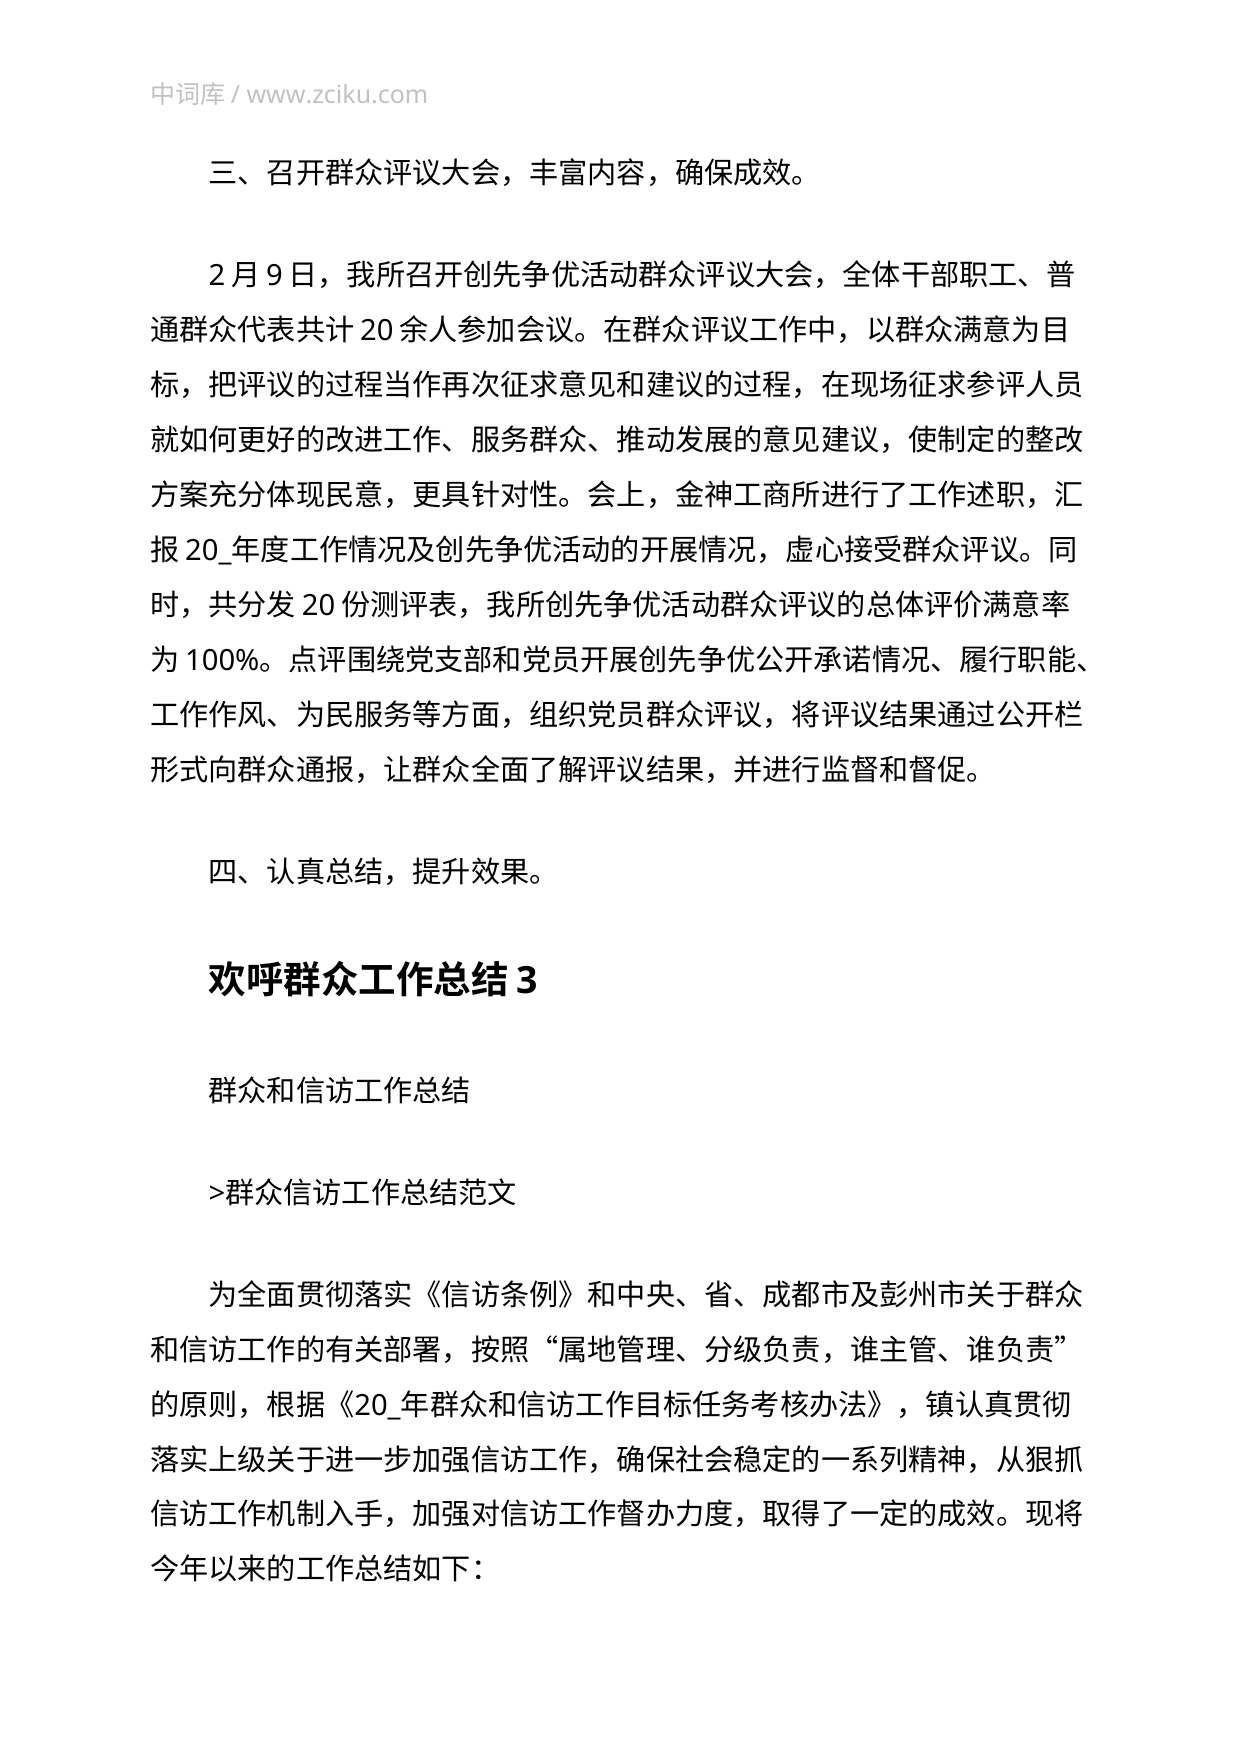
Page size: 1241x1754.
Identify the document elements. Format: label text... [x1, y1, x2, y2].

text 为全面贯彻落实《信访条例》和中央、省、成都市及彭州市关于群众和信访工作的有关部署，按照“属地管理、分级负责，谁主管、谁负责”的原则，根据《20_年群众和信访工作目标任务考核办法》，镇认真贯彻落实上级关于进一步加强信访工作，确保社会稳定的一系列精神，从狠抓信访工作机制入手，加强对信访工作督办力度，取得了一定的成效。现将今年以来的工作总结如下： [150, 1271, 1090, 1588]
text 群众和信访工作总结 [150, 1067, 1090, 1110]
text 欢呼群众工作总结3 [150, 950, 1090, 1004]
text 三、召开群众评议大会，丰富内容，确保成效。 [150, 150, 1090, 192]
text 四、认真总结，提升效果。 [150, 848, 1090, 890]
text >群众信访工作总结范文 [150, 1169, 1090, 1212]
text 2月9日，我所召开创先争优活动群众评议大会，全体干部职工、普通群众代表共计20余人参加会议。在群众评议工作中，以群众满意为目标，把评议的过程当作再次征求意见和建议的过程，在现场征求参评人员就如何更好的改进工作、服务群众、推动发展的意见建议，使制定的整改方案充分体现民意，更具针对性。会上，金神工商所进行了工作述职，汇报20_年度工作情况及创先争优活动的开展情况，虚心接受群众评议。同时，共分发20份测评表，我所创先争优活动群众评议的总体评价满意率为100%。点评围绕党支部和党员开展创先争优公开承诺情况、履行职能、工作作风、为民服务等方面，组织党员群众评议，将评议结果通过公开栏形式向群众通报，让群众全面了解评议结果，并进行监督和督促。 [150, 252, 1090, 789]
